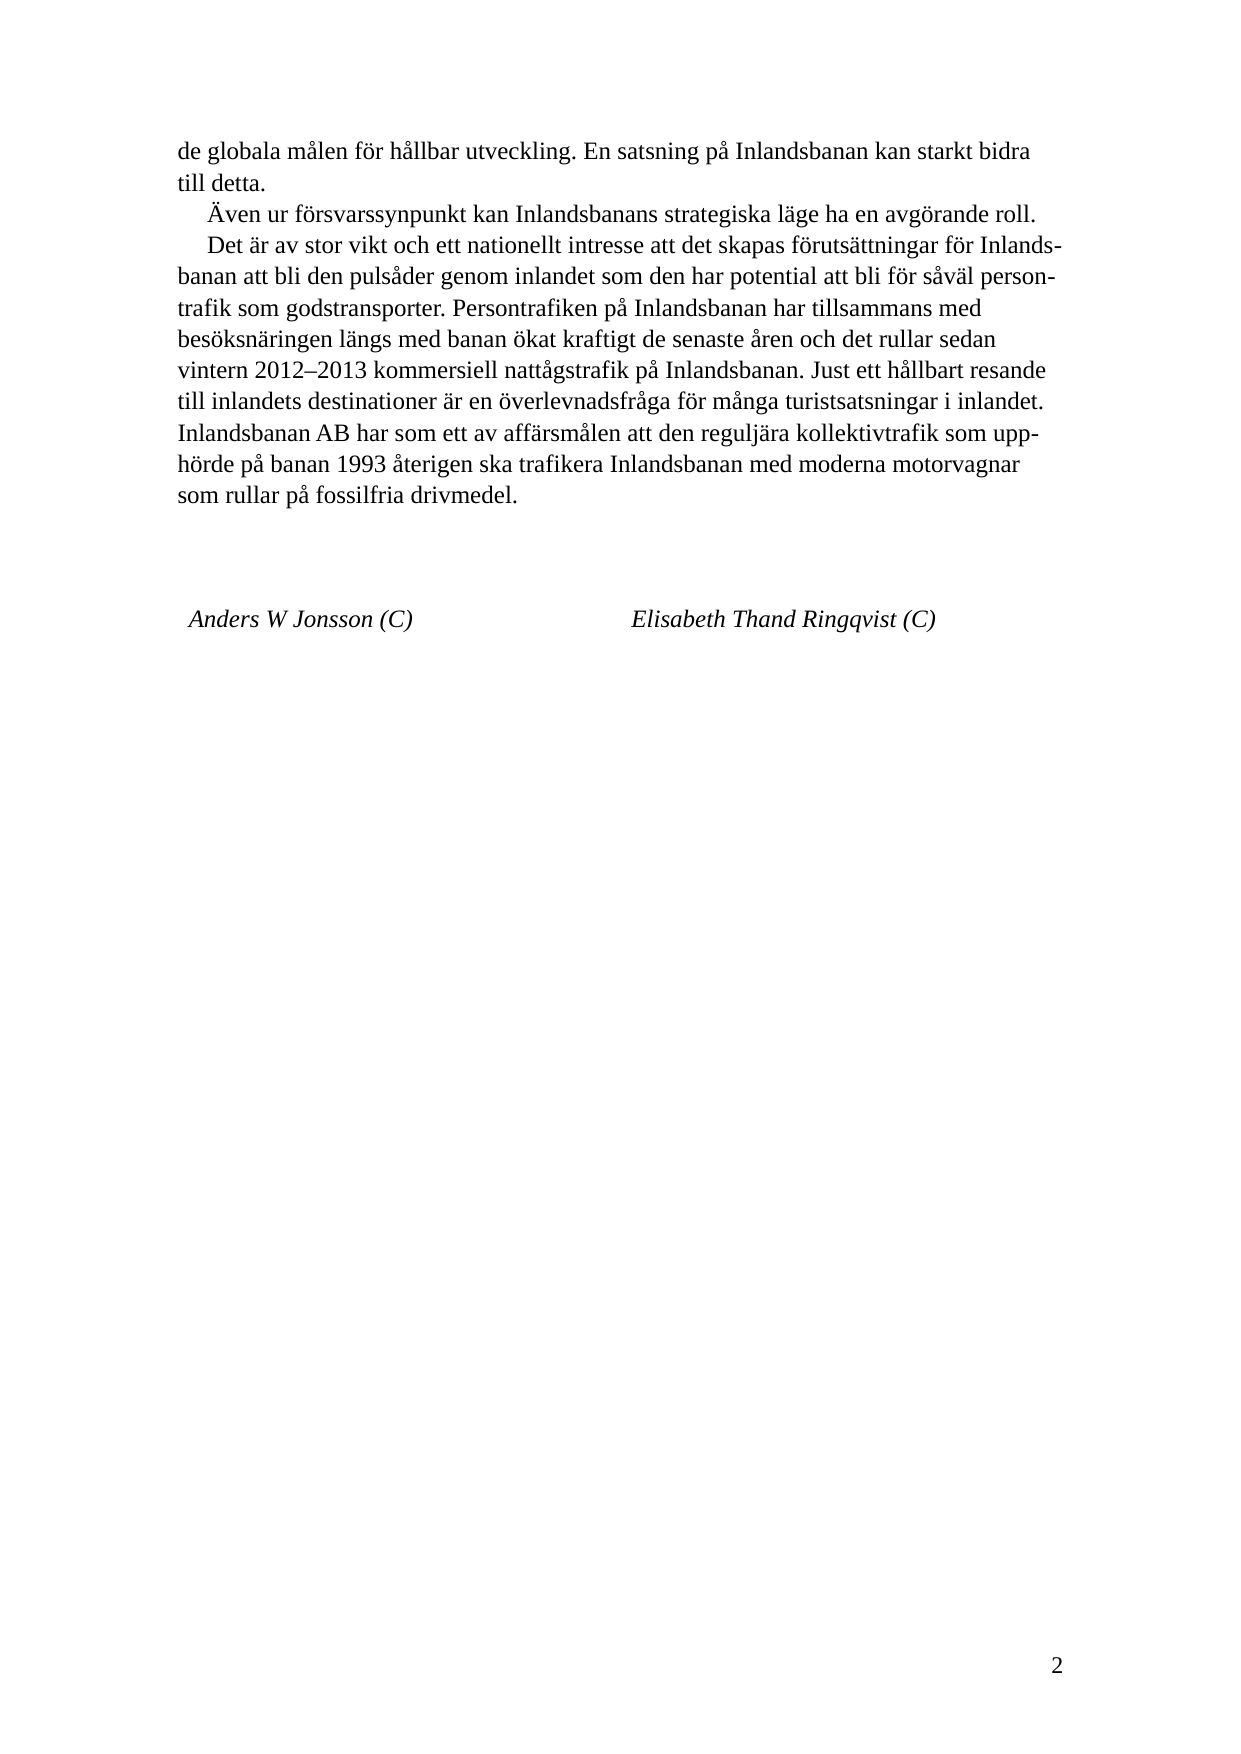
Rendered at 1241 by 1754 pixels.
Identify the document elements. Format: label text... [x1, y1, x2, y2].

text Det är av stor vikt och ett nationellt intresse att det skapas förutsättningar för Inlandsbanan att bli den pulsåder genom inlandet som den har potential att bli för såväl persontrafik som godstransporter. Persontrafiken på Inlandsbanan har tillsammans med besöksnäringen längs med banan ökat kraftigt de senaste åren och det rullar sedan vintern 2012–2013 kommersiell nattågstrafik på Inlandsbanan. Just ett hållbart resande till inlandets destinationer är en överlevnadsfråga för många turistsatsningar i inlandet. Inlandsbanan AB har som ett av affärsmålen att den reguljära kollektivtrafik som upphörde på banan 1993 återigen ska trafikera Inlandsbanan med moderna motorvagnar som rullar på fossilfria drivmedel. [177, 228, 1063, 509]
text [177, 134, 1063, 196]
text Även ur försvarssynpunkt kan Inlandsbanans strategiska läge ha en avgörande roll. [177, 196, 1063, 228]
table_header Anders W Jonsson (C) [177, 571, 620, 634]
table_header Elisabeth Thand Ringqvist (C) [620, 571, 1063, 634]
